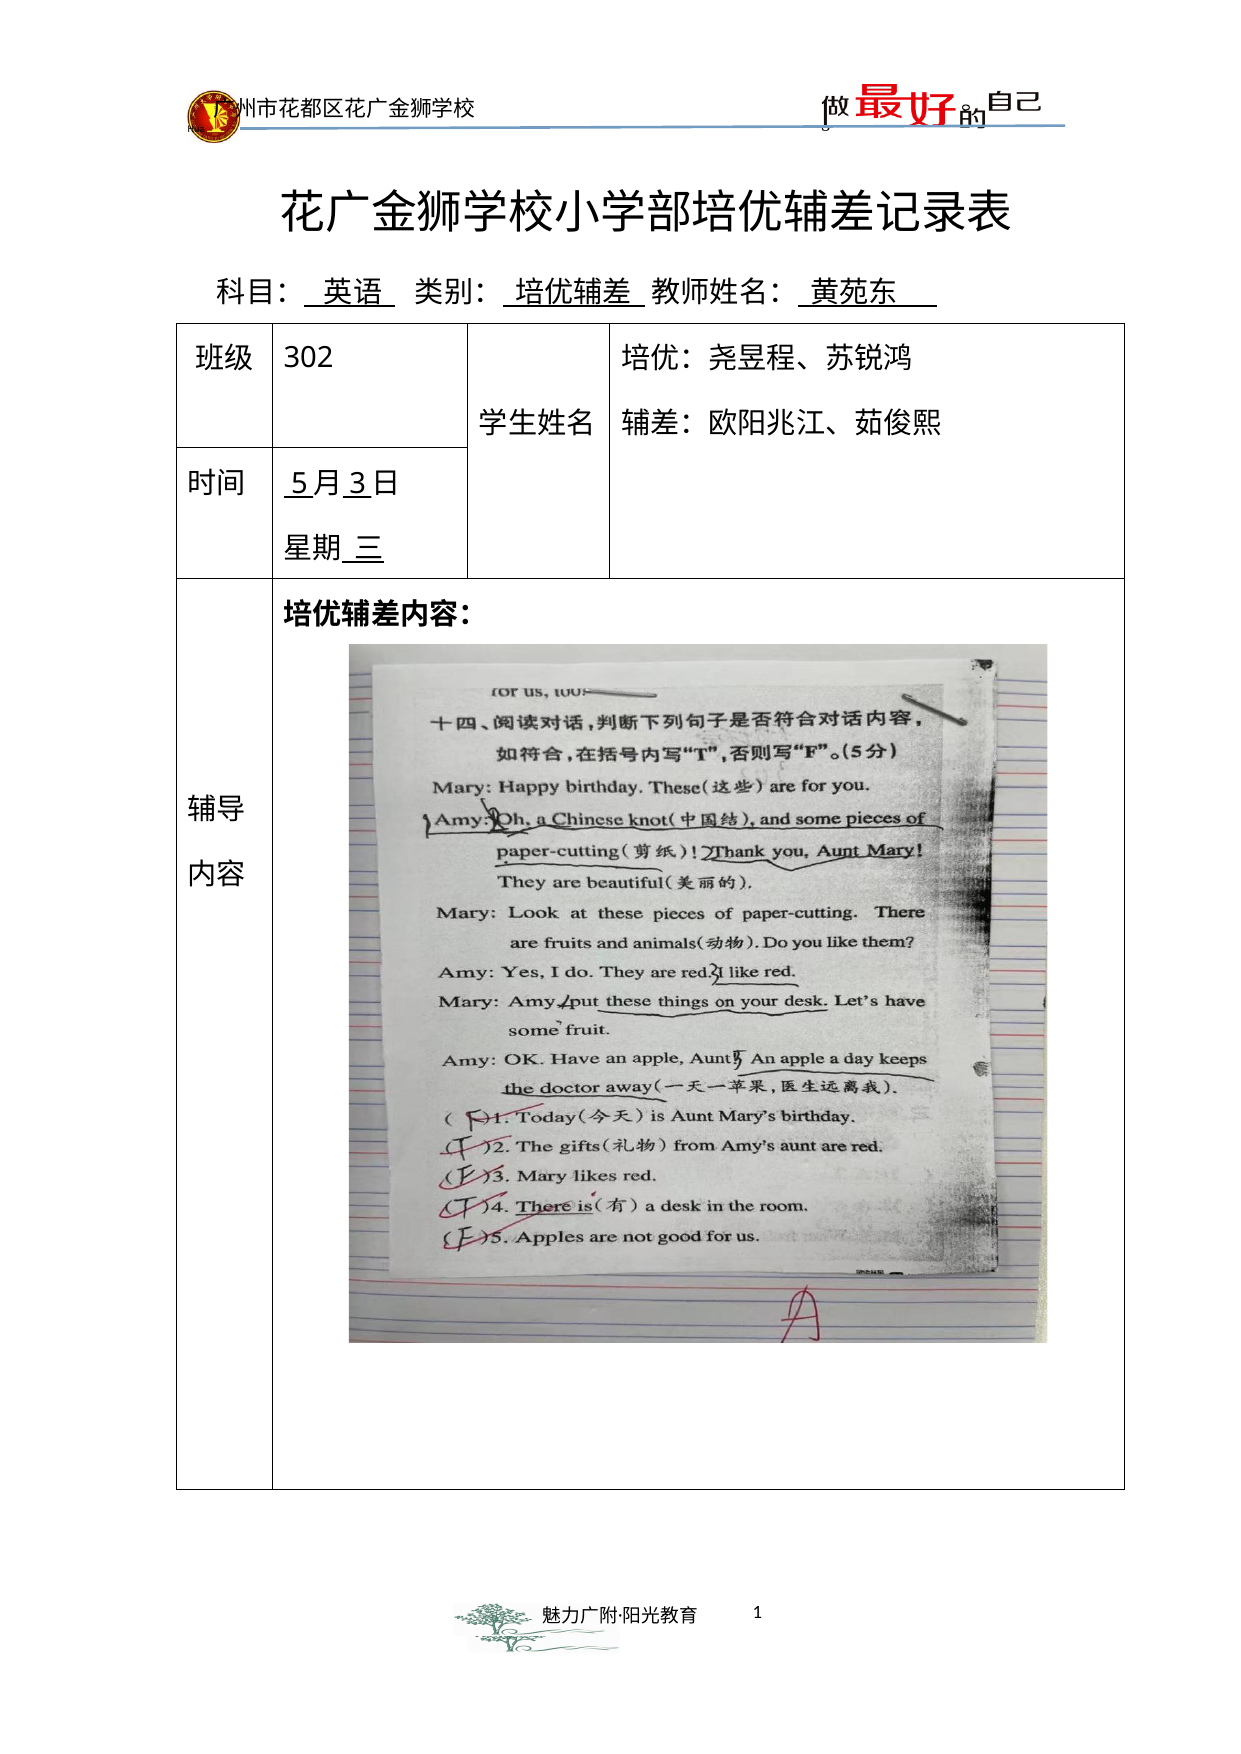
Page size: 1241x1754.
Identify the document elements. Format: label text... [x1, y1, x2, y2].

picture [821, 84, 1041, 125]
table_cell 辅导 内容 [177, 579, 272, 1489]
picture [186, 89, 242, 145]
table_header 班级 [177, 324, 272, 447]
table_header 学生姓名 [468, 324, 609, 578]
picture [348, 644, 1048, 1343]
text 科目： 英语 类别： 培优辅差 教师姓名： 黄苑东 [187, 258, 1053, 323]
text 花广金狮学校小学部培优辅差记录表 [187, 160, 1053, 258]
table_cell 培优辅差内容： [273, 579, 1124, 1489]
table_header 302 [273, 324, 467, 447]
table_cell 5月 3日 星期 三 [273, 448, 467, 578]
table_header 培优：尧昱程、苏锐鸿 辅差：欧阳兆江、茹俊熙 [610, 324, 1124, 578]
picture [453, 1603, 621, 1653]
table_cell 时间 [177, 448, 272, 578]
